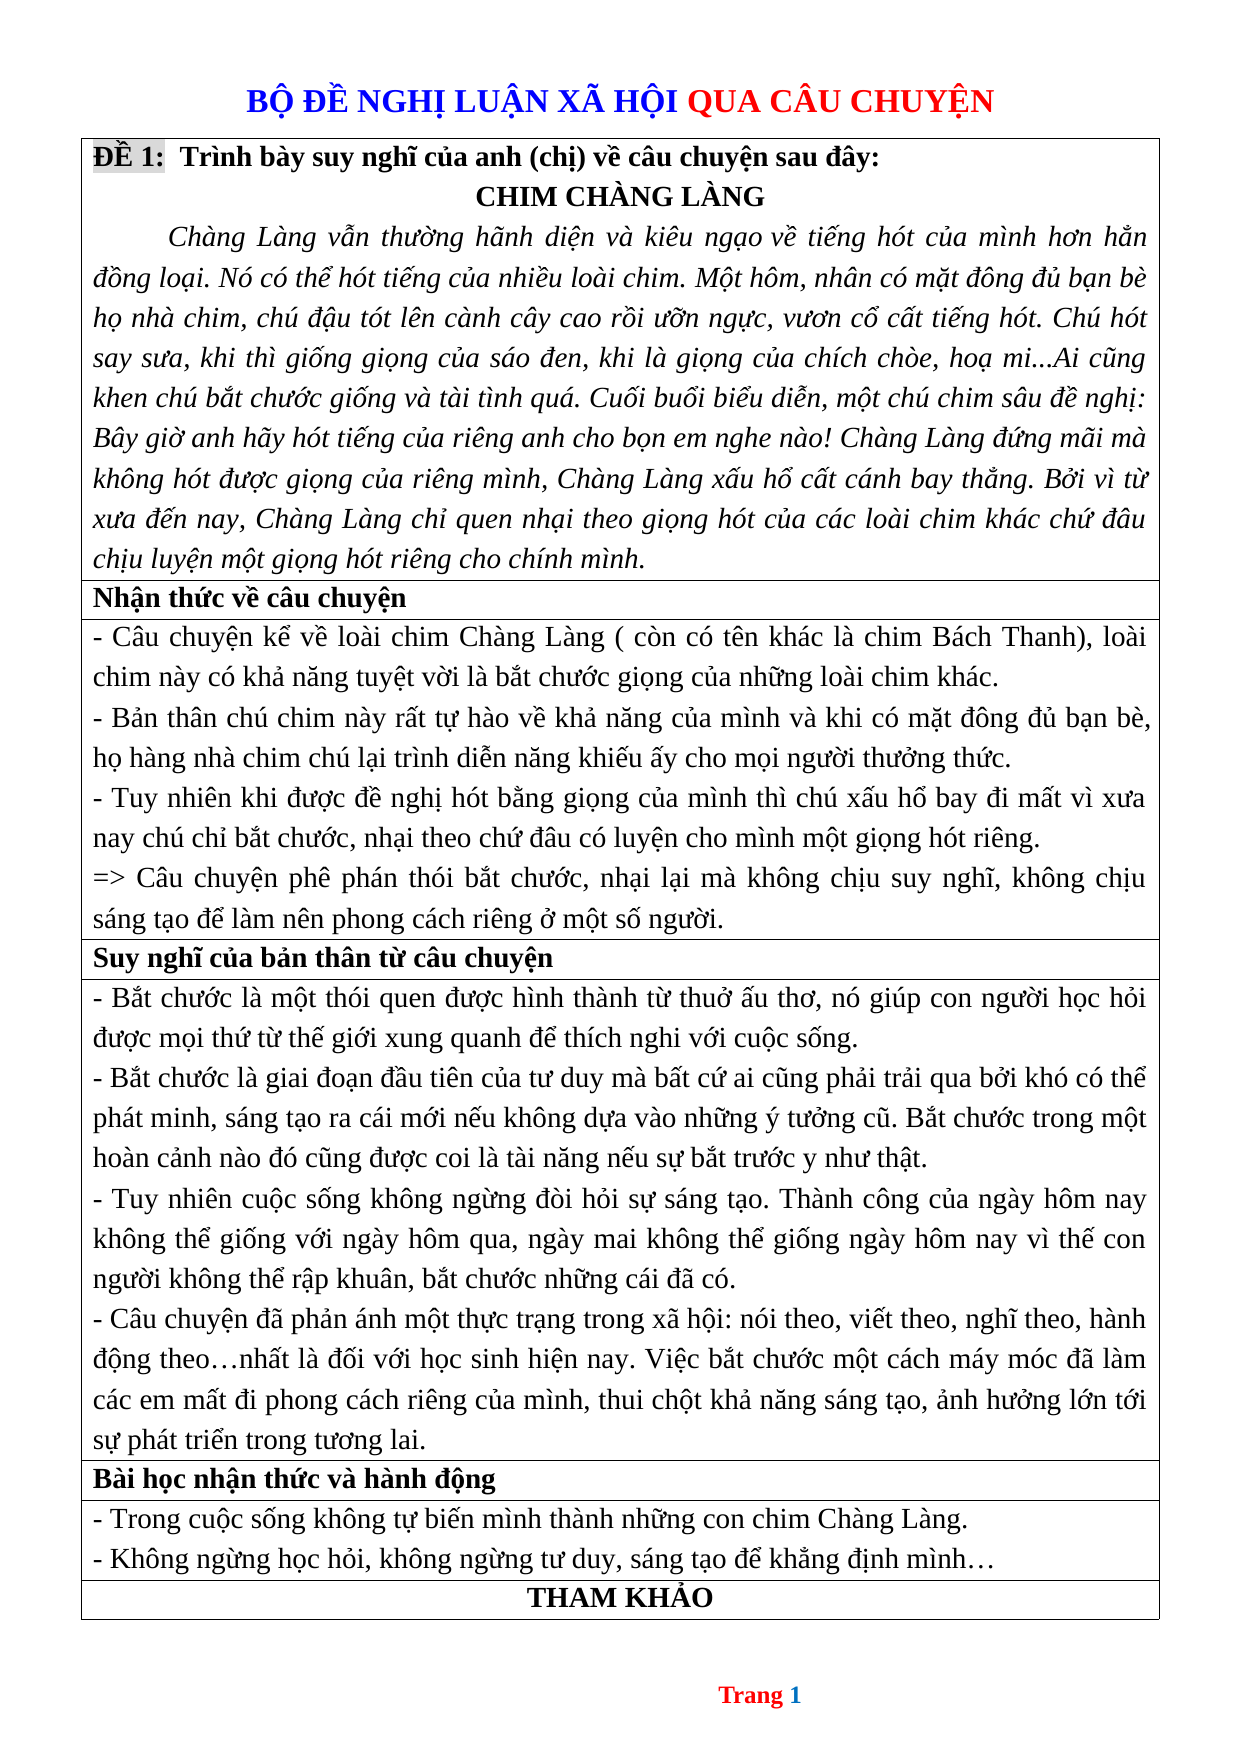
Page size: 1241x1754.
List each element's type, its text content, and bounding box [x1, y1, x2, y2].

table_cell - Câu chuyện kể về loài chim Chàng Làng ( còn có tên khác là chim Bách Thanh), loài chim này có khả năng tuyệt vời là bắt chước giọng của những loài chim khác. - Bản thân chú chim này rất tự hào về khả năng của mình và khi có mặt đông đủ bạn bè, họ hàng nhà chim chú lại trình diễn năng khiếu ấy cho mọi người thưởng thức. - Tuy nhiên khi được đề nghị hót bằng giọng của mình thì chú xấu hổ bay đi mất vì xưa nay chú chỉ bắt chước, nhại theo chứ đâu có luyện cho mình một giọng hót riêng. => Câu chuyện phê phán thói bắt chước, nhại lại mà không chịu suy nghĩ, không chịu sáng tạo để làm nên phong cách riêng ở một số người. [82, 620, 1159, 939]
table_header ĐỀ 1: Trình bày suy nghĩ của anh (chị) về câu chuyện sau đây: CHIM CHÀNG LÀNG Chàng Làng vẫn thường hãnh diện và kiêu ngạo về tiếng hót của mình hơn hẳn đồng loại. Nó có thể hót tiếng của nhiều loài chim. Một hôm, nhân có mặt đông đủ bạn bè họ nhà chim, chú đậu tót lên cành cây cao rồi ưỡn ngực, vươn cổ cất tiếng hót. Chú hót say sưa, khi thì giống giọng của sáo đen, khi là giọng của chích chòe, hoạ mi...Ai cũng khen chú bắt chước giống và tài tình quá. Cuối buổi biểu diễn, một chú chim sâu đề nghị: Bây giờ anh hãy hót tiếng của riêng anh cho bọn em nghe nào! Chàng Làng đứng mãi mà không hót được giọng của riêng mình, Chàng Làng xấu hổ cất cánh bay thẳng. Bởi vì từ xưa đến nay, Chàng Làng chỉ quen nhại theo giọng hót của các loài chim khác chứ đâu chịu luyện một giọng hót riêng cho chính mình. [82, 139, 1159, 579]
table_cell Bài học nhận thức và hành động [82, 1461, 1159, 1500]
table_cell Suy nghĩ của bản thân từ câu chuyện [82, 940, 1159, 979]
table_cell THAM KHẢO [82, 1581, 1159, 1619]
text BỘ ĐỀ NGHỊ LUẬN XÃ HỘI QUA CÂU CHUYỆN [118, 81, 1122, 119]
table_cell - Bắt chước là một thói quen được hình thành từ thuở ấu thơ, nó giúp con người học hỏi được mọi thứ từ thế giới xung quanh để thích nghi với cuộc sống. - Bắt chước là giai đoạn đầu tiên của tư duy mà bất cứ ai cũng phải trải qua bởi khó có thể phát minh, sáng tạo ra cái mới nếu không dựa vào những ý tưởng cũ. Bắt chước trong một hoàn cảnh nào đó cũng được coi là tài năng nếu sự bắt trước y như thật. - Tuy nhiên cuộc sống không ngừng đòi hỏi sự sáng tạo. Thành công của ngày hôm nay không thể giống với ngày hôm qua, ngày mai không thể giống ngày hôm nay vì thế con người không thể rập khuân, bắt chước những cái đã có. - Câu chuyện đã phản ánh một thực trạng trong xã hội: nói theo, viết theo, nghĩ theo, hành động theo…nhất là đối với học sinh hiện nay. Việc bắt chước một cách máy móc đã làm các em mất đi phong cách riêng của mình, thui chột khả năng sáng tạo, ảnh hưởng lớn tới sự phát triển trong tương lai. [82, 980, 1159, 1460]
table_cell Nhận thức về câu chuyện [82, 581, 1159, 618]
table_cell - Trong cuộc sống không tự biến mình thành những con chim Chàng Làng. - Không ngừng học hỏi, không ngừng tư duy, sáng tạo để khẳng định mình… [82, 1501, 1159, 1580]
